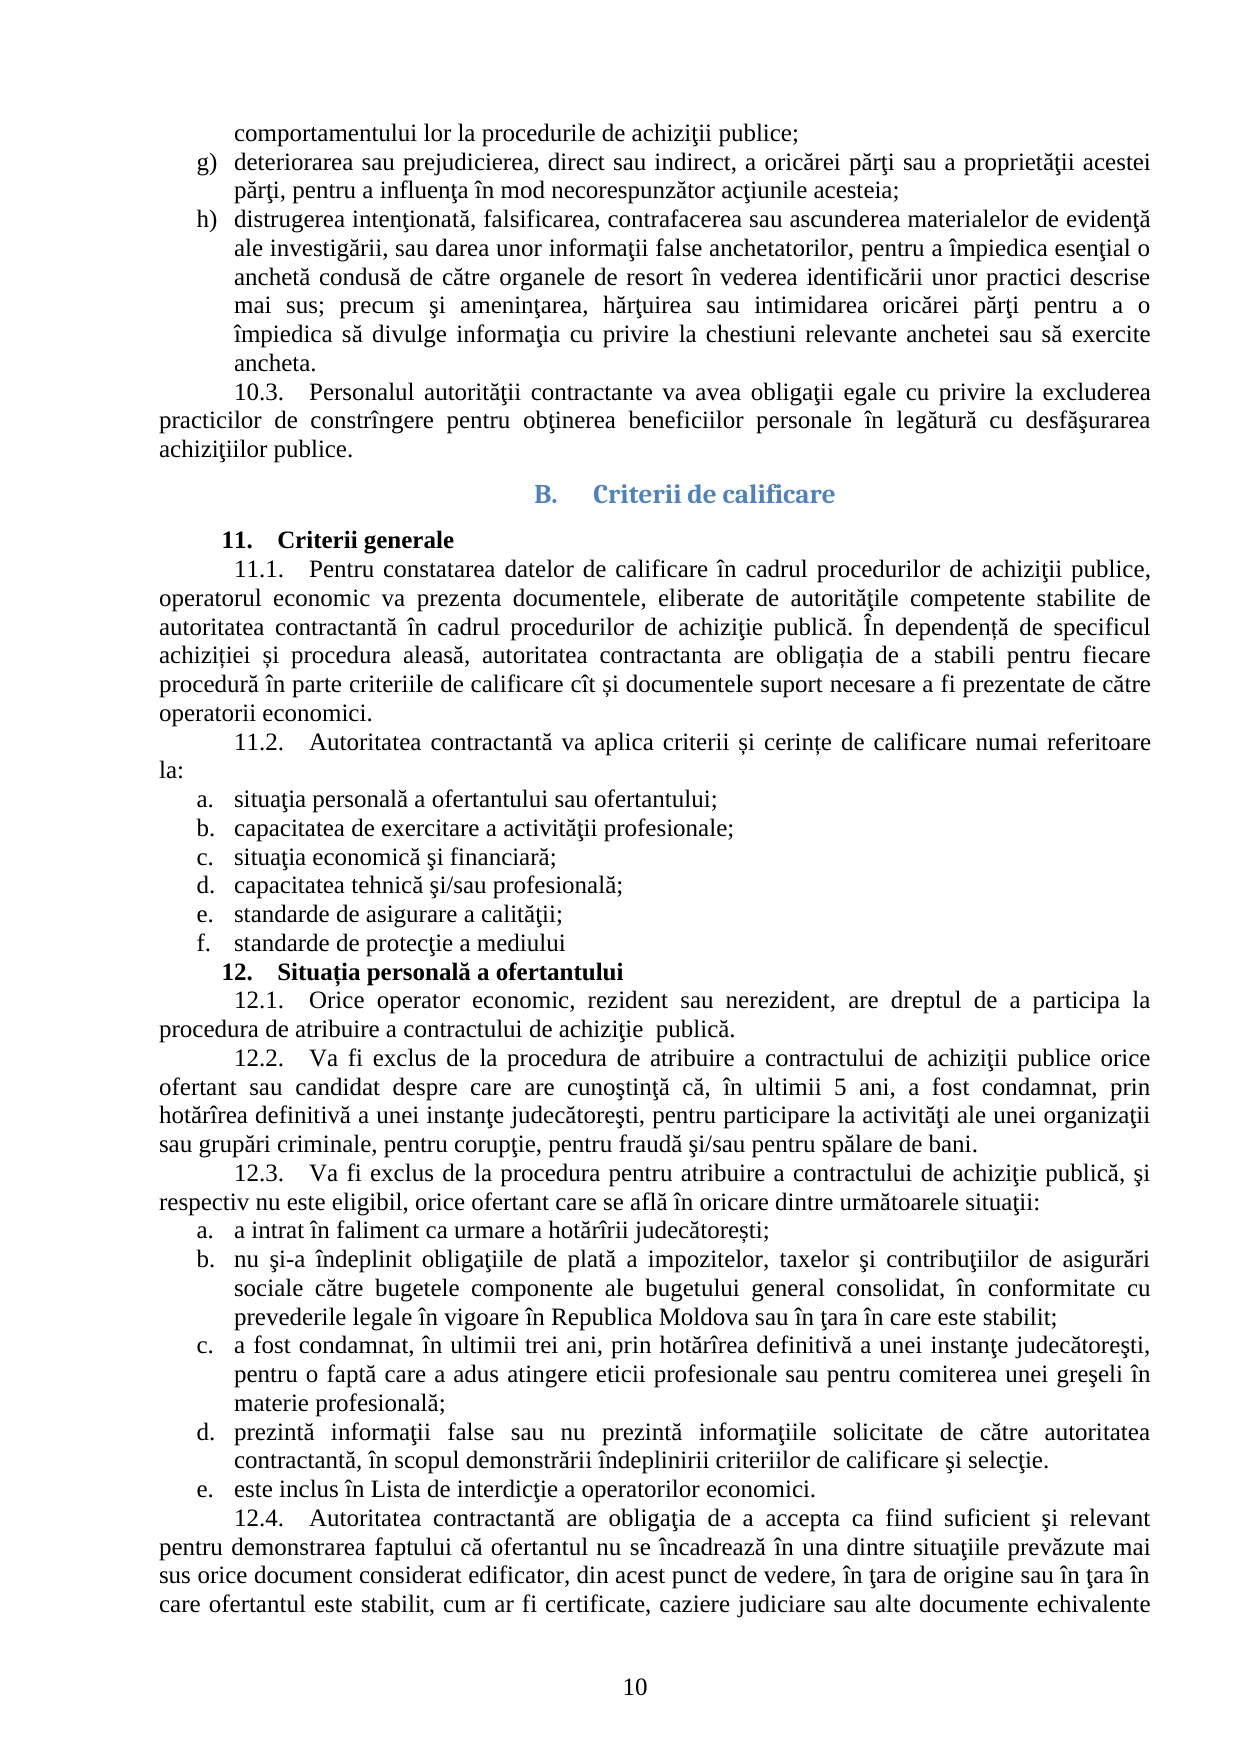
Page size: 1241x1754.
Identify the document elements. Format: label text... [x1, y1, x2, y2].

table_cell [148, 526, 1163, 1618]
table_cell Criterii de calificare [148, 463, 1163, 526]
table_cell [148, 118, 1163, 463]
